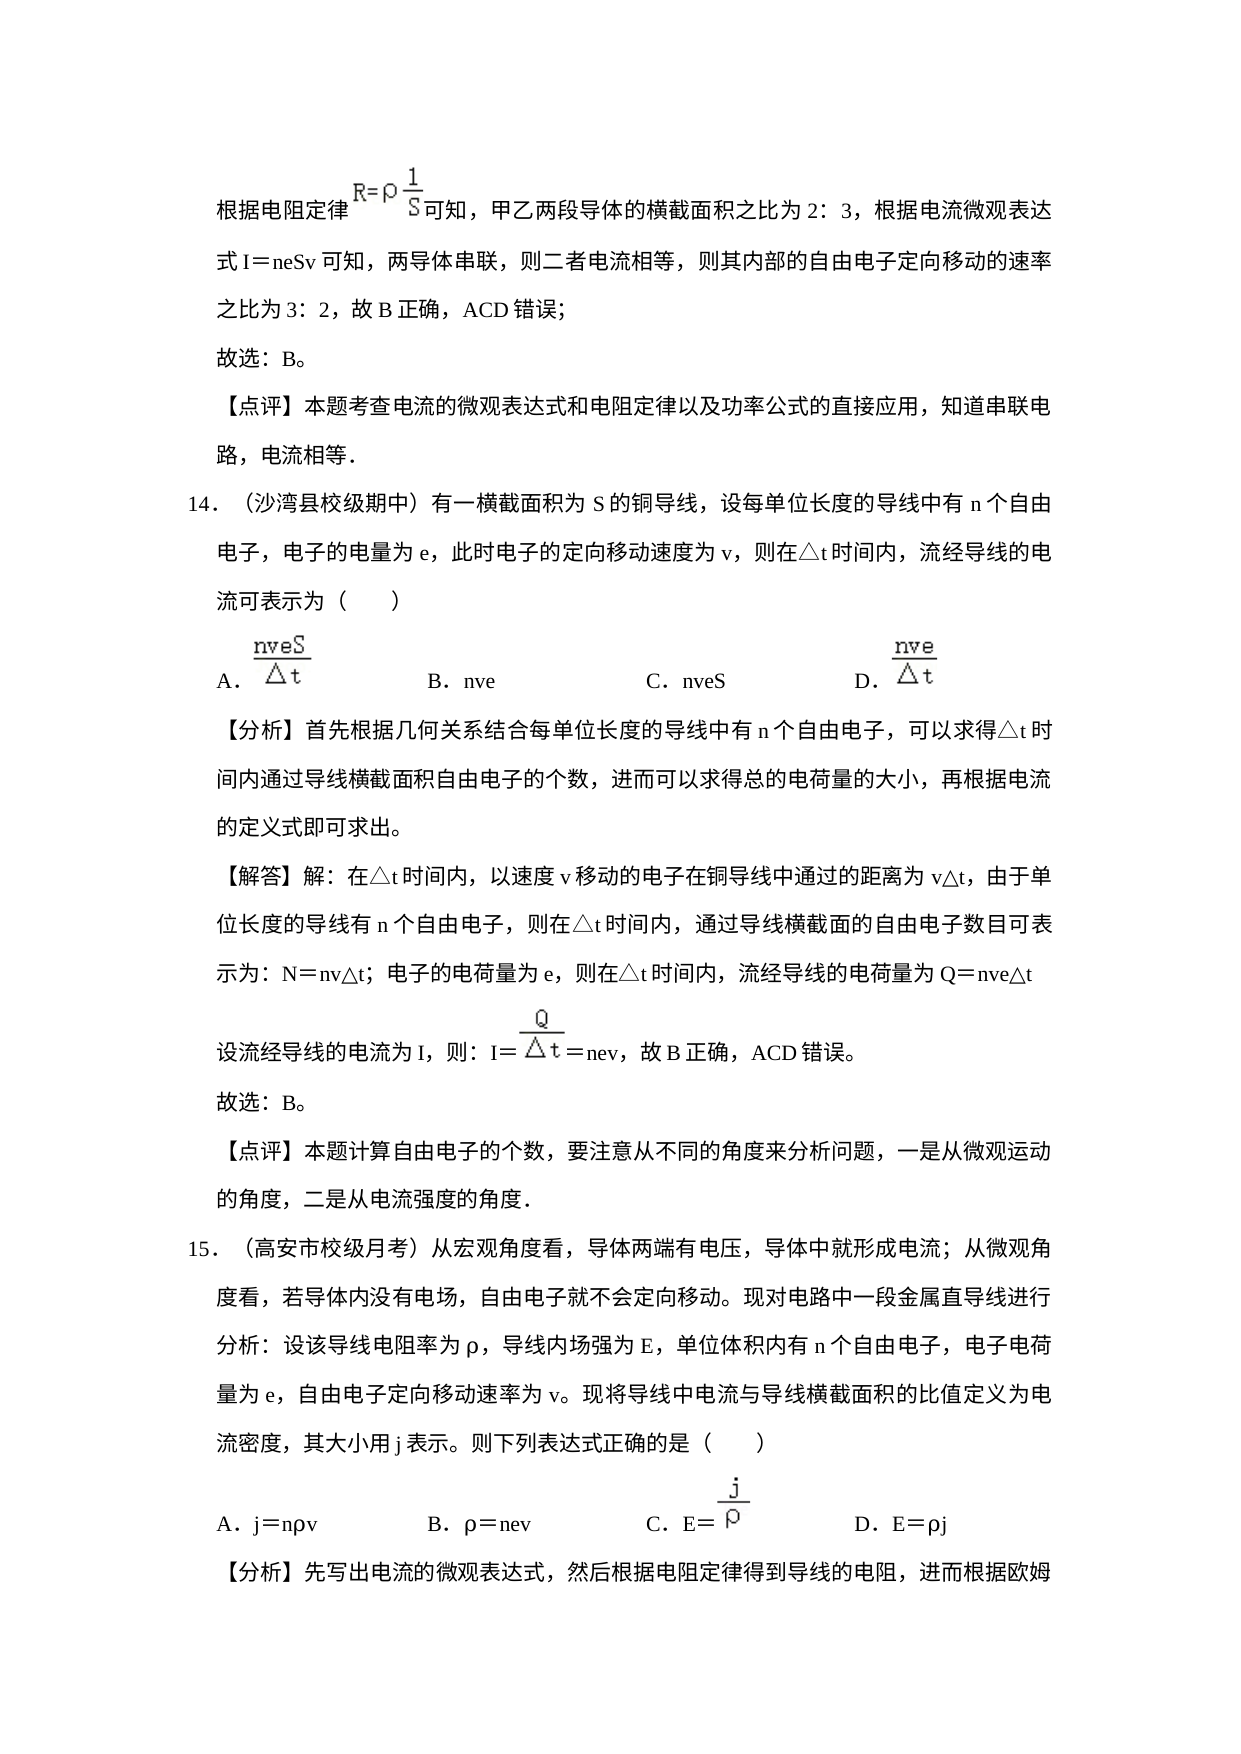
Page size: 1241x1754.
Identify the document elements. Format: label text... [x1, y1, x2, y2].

picture [717, 1473, 751, 1530]
picture [253, 631, 312, 687]
text 14．（沙湾县校级期中）有一横截面积为S的铜导线，设每单位长度的导线中有n个自由电子，电子的电量为e，此时电子的定向移动速度为v，则在△t时间内，流经导线的电流可表示为（ ） [187, 486, 1053, 616]
text 设流经导线的电流为I，则：I＝＝nev，故B正确，ACD错误。 [216, 1004, 1053, 1069]
picture [349, 163, 424, 219]
text 故选：B。 [216, 340, 1053, 373]
text 15．（高安市校级月考）从宏观角度看，导体两端有电压，导体中就形成电流；从微观角度看，若导体内没有电场，自由电子就不会定向移动。现对电路中一段金属直导线进行分析：设该导线电阻率为ρ，导线内场强为E，单位体积内有n个自由电子，电子电荷量为e，自由电子定向移动速率为v。现将导线中电流与导线横截面积的比值定义为电流密度，其大小用j表示。则下列表达式正确的是（ ） [187, 1230, 1053, 1458]
picture [519, 1006, 565, 1061]
text 【点评】本题计算自由电子的个数，要注意从不同的角度来分析问题，一是从微观运动的角度，二是从电流强度的角度． [216, 1133, 1053, 1214]
text 【解答】解：在△t时间内，以速度v移动的电子在铜导线中通过的距离为v△t，由于单位长度的导线有n个自由电子，则在△t时间内，通过导线横截面的自由电子数目可表示为：N＝nv△t；电子的电荷量为e，则在△t时间内，流经导线的电荷量为Q＝nve△t [216, 858, 1053, 988]
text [216, 1554, 1053, 1587]
text 【点评】本题考查电流的微观表达式和电阻定律以及功率公式的直接应用，知道串联电路，电流相等． [216, 389, 1053, 470]
picture [891, 631, 938, 687]
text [216, 162, 1053, 324]
text A．j＝nρv B．ρ＝nev C．E＝ D．E＝ρj [187, 1474, 1053, 1539]
text 【分析】首先根据几何关系结合每单位长度的导线中有n个自由电子，可以求得△t时间内通过导线横截面积自由电子的个数，进而可以求得总的电荷量的大小，再根据电流的定义式即可求出。 [216, 712, 1053, 842]
text 故选：B。 [216, 1085, 1053, 1117]
text A． B．nve C．nveS D． [187, 632, 1053, 697]
